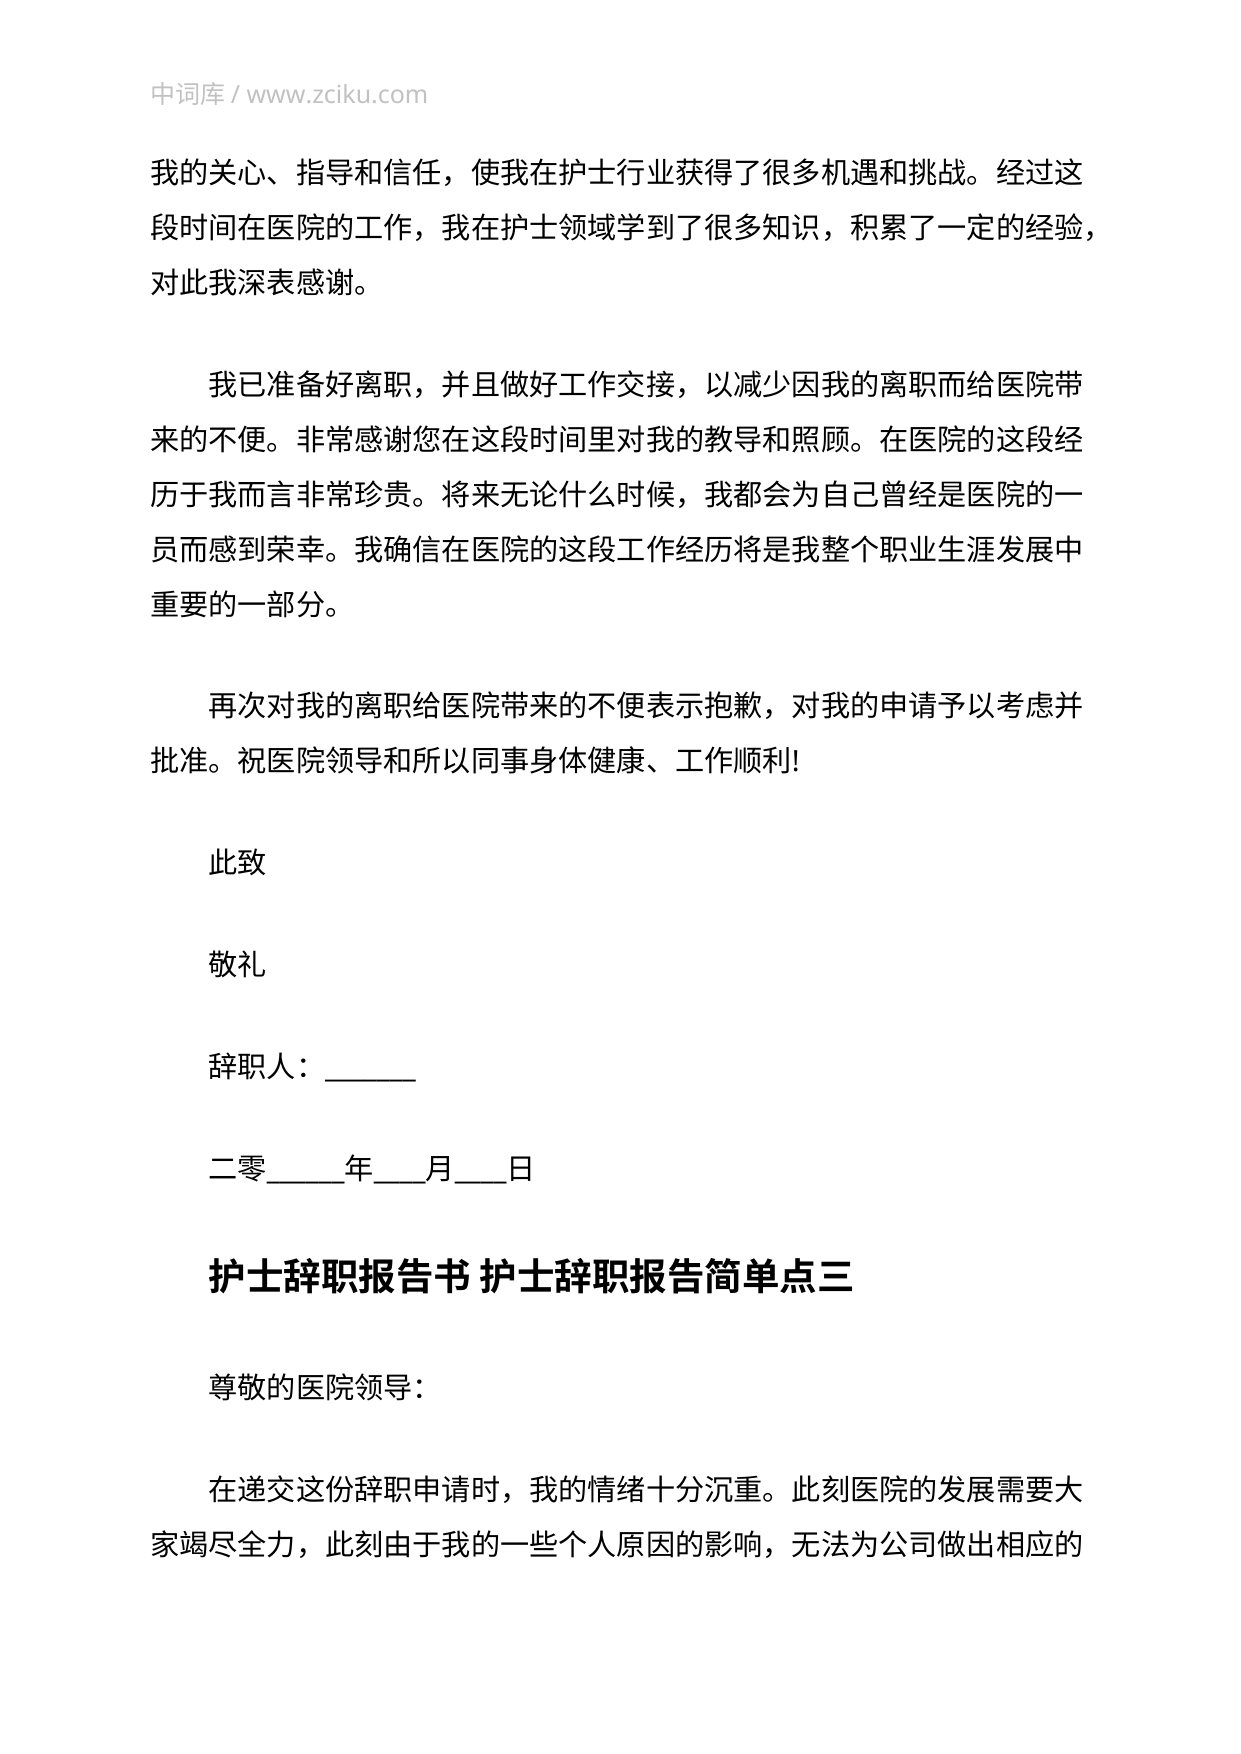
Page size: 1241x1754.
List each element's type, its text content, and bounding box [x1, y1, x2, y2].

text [150, 1466, 1090, 1564]
text 此致 [150, 840, 1090, 882]
text 再次对我的离职给医院带来的不便表示抱歉，对我的申请予以考虑并批准。祝医院领导和所以同事身体健康、工作顺利! [150, 683, 1090, 780]
text 护士辞职报告书 护士辞职报告简单点三 [150, 1247, 1090, 1302]
text 二零______年____月____日 [150, 1145, 1090, 1188]
text 我已准备好离职，并且做好工作交接，以减少因我的离职而给医院带来的不便。非常感谢您在这段时间里对我的教导和照顾。在医院的这段经历于我而言非常珍贵。将来无论什么时候，我都会为自己曾经是医院的一员而感到荣幸。我确信在医院的这段工作经历将是我整个职业生涯发展中重要的一部分。 [150, 362, 1090, 623]
text 敬礼 [150, 942, 1090, 984]
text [150, 150, 1090, 302]
text 辞职人：_______ [150, 1043, 1090, 1086]
text 尊敬的医院领导： [150, 1365, 1090, 1407]
